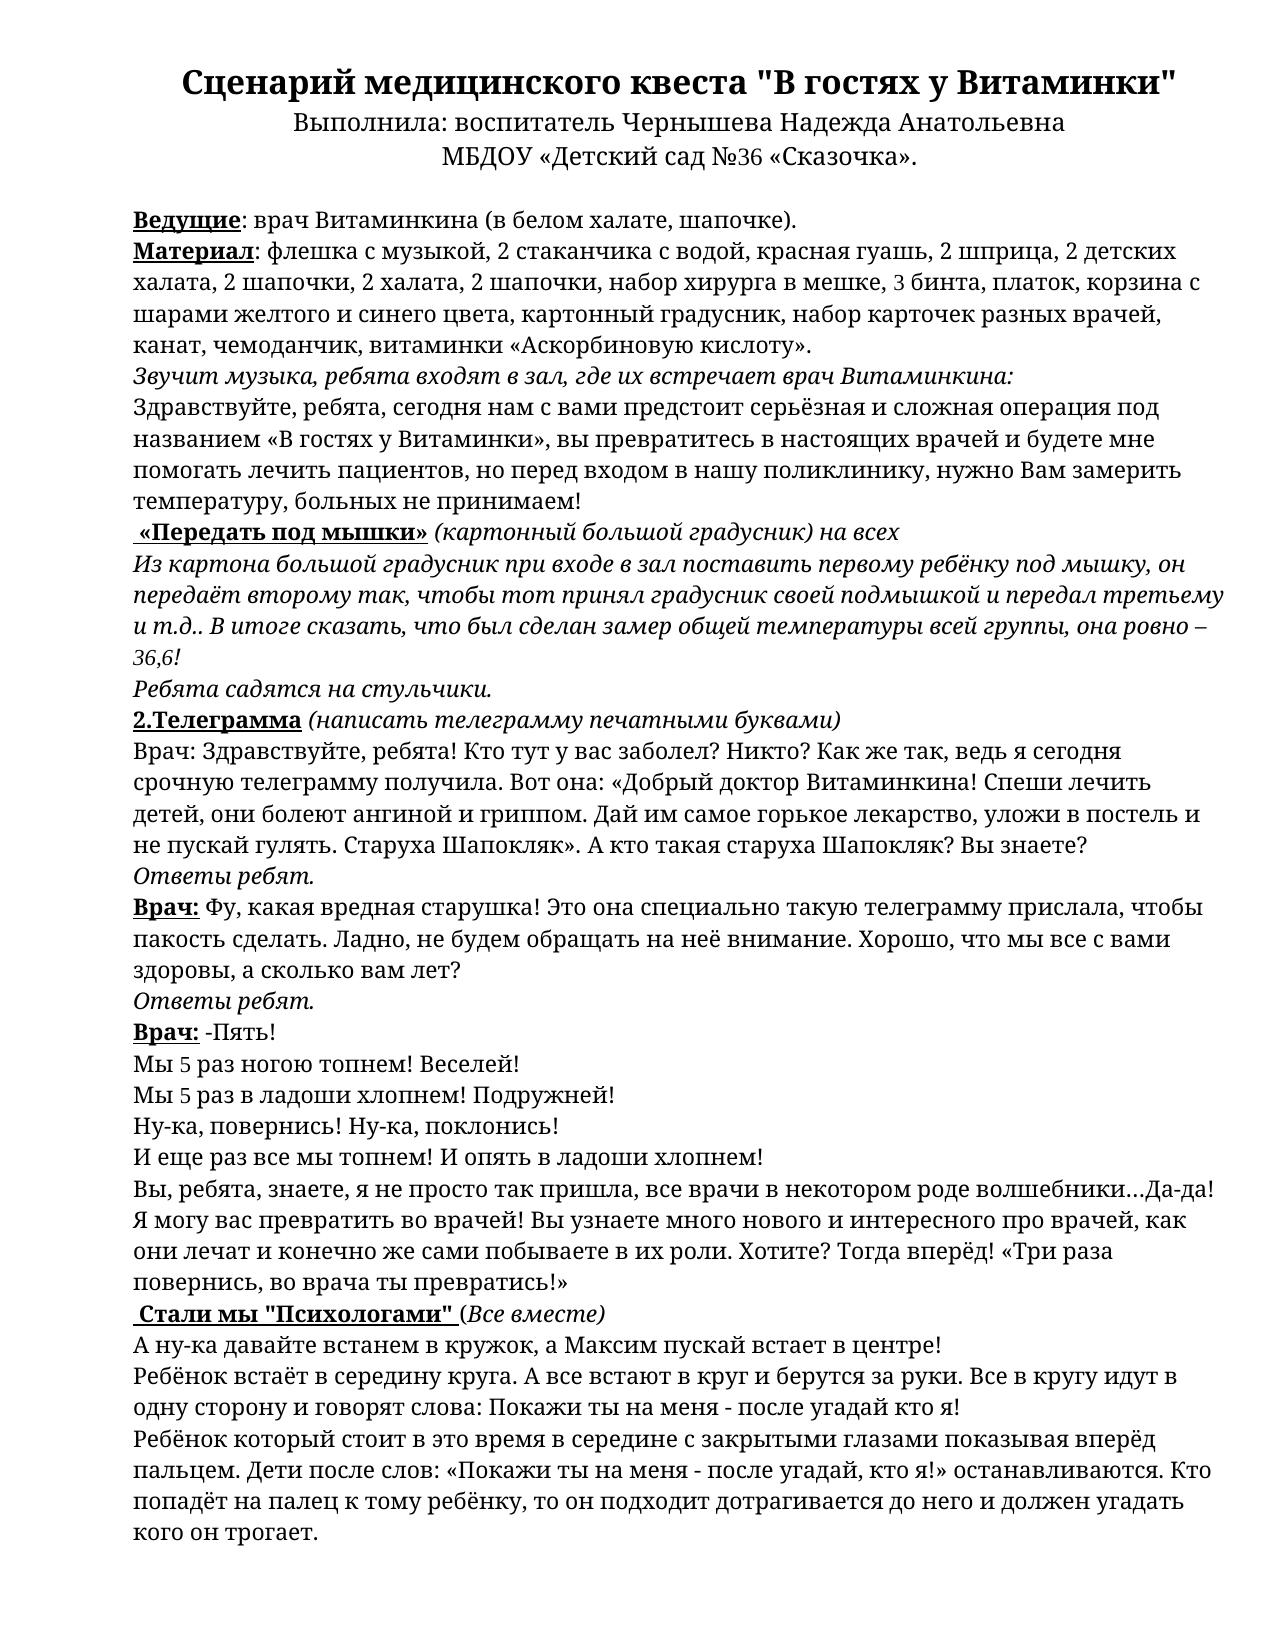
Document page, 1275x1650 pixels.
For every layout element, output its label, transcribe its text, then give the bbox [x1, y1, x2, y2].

text Материал: флешка с музыкой, 2 стаканчика с водой, красная гуашь, 2 шприца, 2 детских халата, 2 шапочки, 2 халата, 2 шапочки, набор хирурга в мешке, 3 бинта, платок, корзина с шарами желтого и синего цвета, картонный градусник, набор карточек разных врачей, канат, чемоданчик, витаминки «Аскорбиновую кислоту». [133, 235, 1226, 360]
text Сценарий медицинского квеста "В гостях у Витаминки" [133, 59, 1226, 104]
text Стали мы "Психологами" (Все вместе) А ну-ка давайте встанем в кружок, а Максим пускай встает в центре! [133, 1298, 1226, 1360]
text Выполнила: воспитатель Чернышева Надежда Анатольевна [133, 104, 1226, 138]
text 2.Телеграмма (написать телеграмму печатными буквами) [133, 704, 1226, 735]
text Ребёнок встаёт в середину круга. А все встают в круг и берутся за руки. Все в кругу идут в одну сторону и говорят слова: Покажи ты на меня - после угадай кто я! Ребёнок который стоит в это время в середине с закрытыми глазами показывая вперёд пальцем. Дети после слов: «Покажи ты на меня - после угадай, кто я!» останавливаются. Кто попадёт на палец к тому ребёнку, то он подходит дотрагивается до него и должен угадать кого он трогает. [133, 1360, 1226, 1548]
text Ответы ребят. [133, 985, 1226, 1016]
text Врач: -Пять! Мы 5 раз ногою топнем! Веселей! Мы 5 раз в ладоши хлопнем! Подружней! Ну-ка, повернись! Ну-ка, поклонись! И еще раз все мы топнем! И опять в ладоши хлопнем! Вы, ребята, знаете, я не просто так пришла, все врачи в некотором роде волшебники…Да-да! Я могу вас превратить во врачей! Вы узнаете много нового и интересного про врачей, как они лечат и конечно же сами побываете в их роли. Хотите? Тогда вперёд! «Три раза повернись, во врача ты превратись!» [133, 1016, 1226, 1298]
text «Передать под мышки» (картонный большой градусник) на всех [133, 516, 1226, 548]
text МБДОУ «Детский сад №36 «Сказочка». [133, 138, 1226, 173]
text Врач: Здравствуйте, ребята! Кто тут у вас заболел? Никто? Как же так, ведь я сегодня срочную телеграмму получила. Вот она: «Добрый доктор Витаминкина! Спеши лечить детей, они болеют ангиной и гриппом. Дай им самое горькое лекарство, уложи в постель и не пускай гулять. Старуха Шапокляк». А кто такая старуха Шапокляк? Вы знаете? Ответы ребят. [133, 735, 1226, 891]
text Звучит музыка, ребята входят в зал, где их встречает врач Витаминкина: [133, 360, 1226, 391]
text Здравствуйте, ребята, сегодня нам с вами предстоит серьёзная и сложная операция под названием «В гостях у Витаминки», вы превратитесь в настоящих врачей и будете мне помогать лечить пациентов, но перед входом в нашу поликлинику, нужно Вам замерить температуру, больных не принимаем! [133, 391, 1226, 516]
text Ребята садятся на стульчики. [133, 673, 1226, 704]
text Врач: Фу, какая вредная старушка! Это она специально такую телеграмму прислала, чтобы пакость сделать. Ладно, не будем обращать на неё внимание. Хорошо, что мы все с вами здоровы, а сколько вам лет? [133, 891, 1226, 985]
text Из картона большой градусник при входе в зал поставить первому ребёнку под мышку, он передаёт второму так, чтобы тот принял градусник своей подмышкой и передал третьему и т.д.. В итоге сказать, что был сделан замер общей температуры всей группы, она ровно – 36,6! [133, 548, 1226, 673]
text Ведущие: врач Витаминкина (в белом халате, шапочке). [133, 204, 1226, 235]
